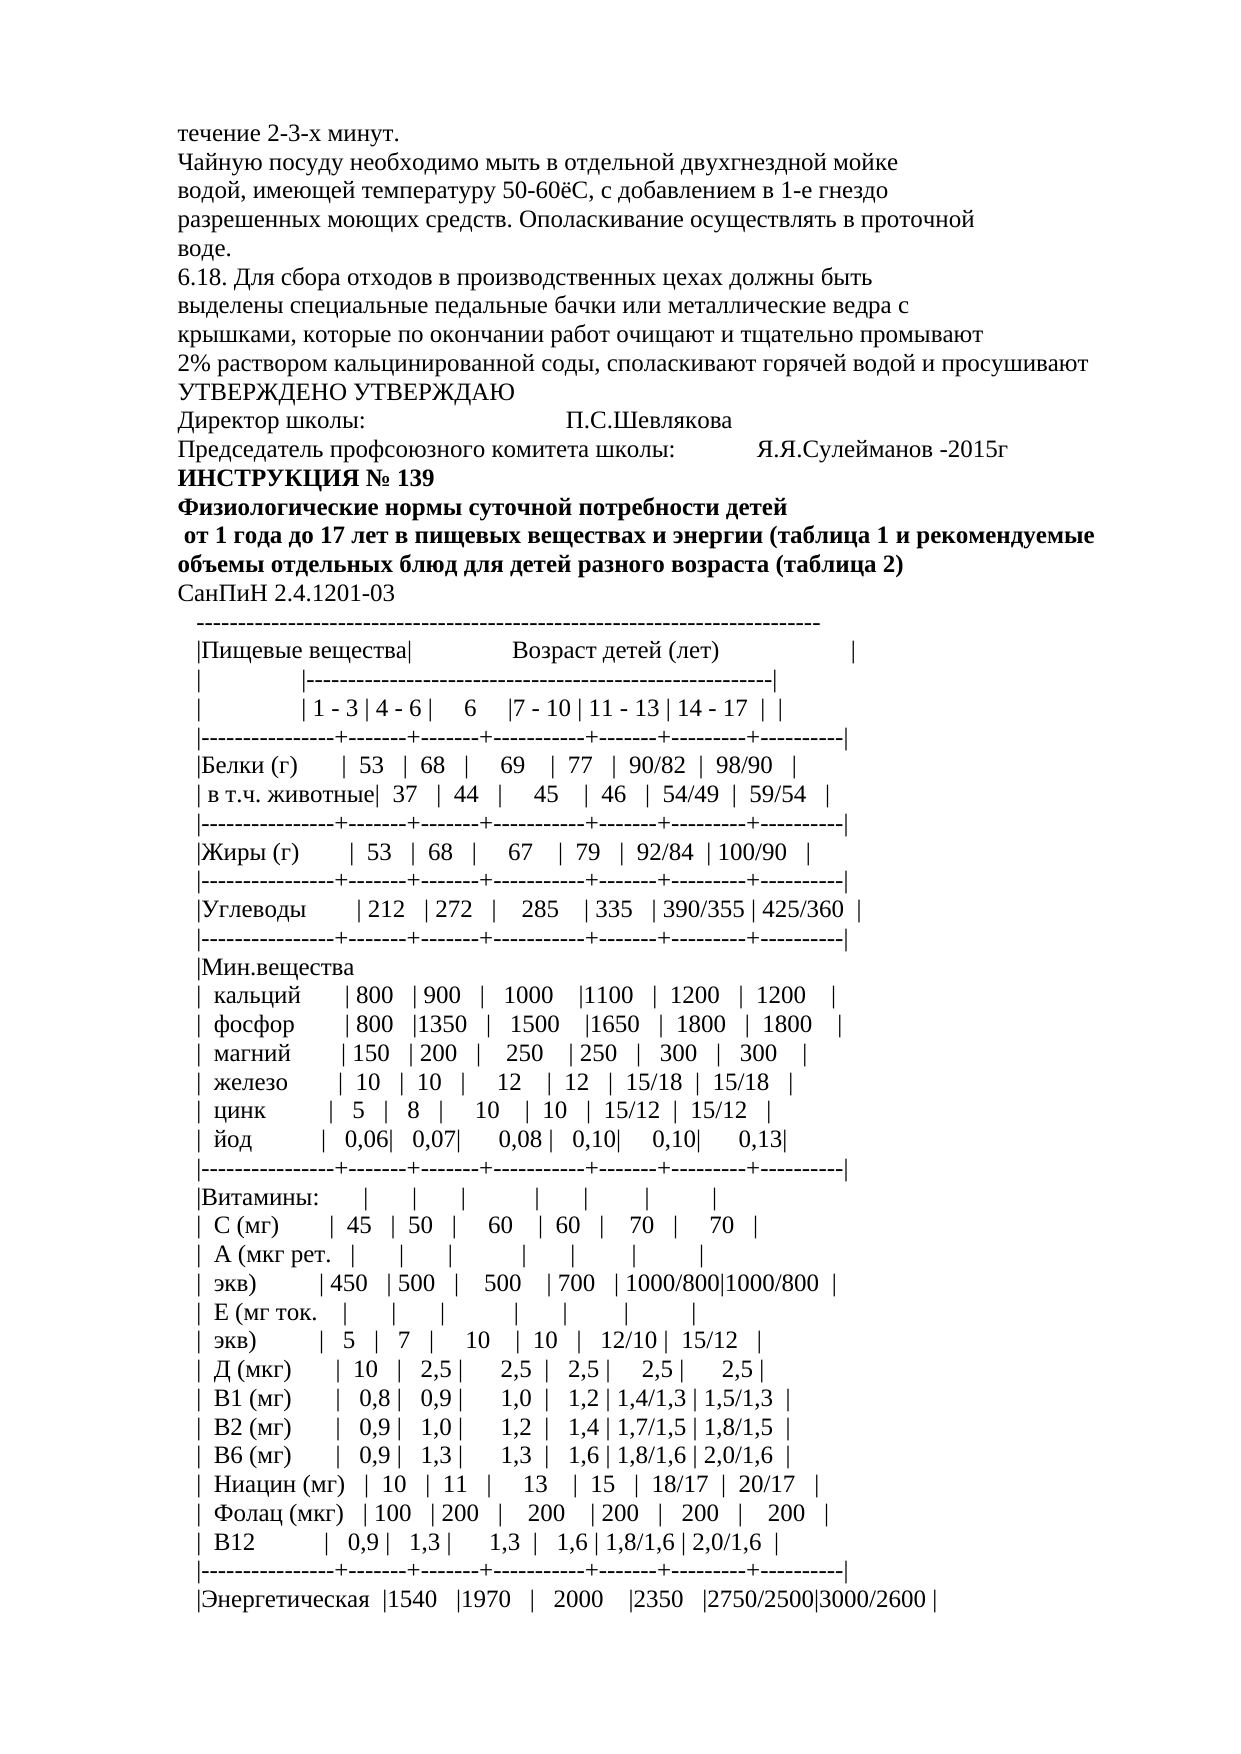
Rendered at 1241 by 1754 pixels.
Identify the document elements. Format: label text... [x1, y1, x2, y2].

text |Витамины: | | | | | | | [177, 1182, 1152, 1211]
text | Фолац (мкг) | 100 | 200 | 200 | 200 | 200 | 200 | [177, 1498, 1152, 1527]
text |Углеводы | 212 | 272 | 285 | 335 | 390/355 | 425/360 | [177, 894, 1152, 923]
text | Ниацин (мг) | 10 | 11 | 13 | 15 | 18/17 | 20/17 | [177, 1469, 1152, 1498]
text водой, имеющей температуру 50-60ёС, с добавлением в 1-е гнездо [177, 176, 1152, 204]
text | В2 (мг) | 0,9 | 1,0 | 1,2 | 1,4 | 1,7/1,5 | 1,8/1,5 | [177, 1412, 1152, 1441]
text |----------------+-------+-------+-----------+-------+---------+----------| [177, 1556, 1152, 1584]
text крышками, которые по окончании работ очищают и тщательно промывают [177, 319, 1152, 348]
text | В12 | 0,9 | 1,3 | 1,3 | 1,6 | 1,8/1,6 | 2,0/1,6 | [177, 1527, 1152, 1556]
text от 1 года до 17 лет в пищевых веществах и энергии (таблица 1 и рекомендуемые объемы отдельных блюд для детей разного возраста (таблица 2) СанПиН 2.4.1201-03 [177, 521, 1152, 607]
text ИНСТРУКЦИЯ № 139 [177, 463, 1152, 492]
text Директор школы: П.С.Шевлякова [177, 406, 1152, 434]
text Председатель профсоюзного комитета школы: Я.Я.Сулейманов -2015г [177, 434, 1152, 463]
text |Жиры (г) | 53 | 68 | 67 | 79 | 92/84 | 100/90 | [177, 837, 1152, 866]
text | В6 (мг) | 0,9 | 1,3 | 1,3 | 1,6 | 1,8/1,6 | 2,0/1,6 | [177, 1441, 1152, 1469]
text | йод | 0,06| 0,07| 0,08 | 0,10| 0,10| 0,13| [177, 1124, 1152, 1153]
text Чайную посуду необходимо мыть в отдельной двухгнездной мойке [177, 147, 1152, 176]
text | фосфор | 800 |1350 | 1500 |1650 | 1800 | 1800 | [177, 1009, 1152, 1038]
text УТВЕРЖДЕНО УТВЕРЖДАЮ [177, 377, 1152, 406]
text | магний | 150 | 200 | 250 | 250 | 300 | 300 | [177, 1038, 1152, 1067]
text |----------------+-------+-------+-----------+-------+---------+----------| [177, 866, 1152, 894]
text |----------------+-------+-------+-----------+-------+---------+----------| [177, 808, 1152, 837]
text 2% раствором кальцинированной соды, споласкивают горячей водой и просушивают [177, 348, 1152, 377]
text 6.18. Для сбора отходов в производственных цехах должны быть [177, 262, 1152, 291]
text | экв) | 450 | 500 | 500 | 700 | 1000/800|1000/800 | [177, 1268, 1152, 1297]
text разрешенных моющих средств. Ополаскивание осуществлять в проточной [177, 204, 1152, 233]
text | экв) | 5 | 7 | 10 | 10 | 12/10 | 15/12 | [177, 1326, 1152, 1354]
text |----------------+-------+-------+-----------+-------+---------+----------| [177, 923, 1152, 952]
text | кальций | 800 | 900 | 1000 |1100 | 1200 | 1200 | [177, 981, 1152, 1009]
text |Энергетическая |1540 |1970 | 2000 |2350 |2750/2500|3000/2600 | [177, 1584, 1152, 1613]
text |Мин.вещества [177, 952, 1152, 981]
text | в т.ч. животные| 37 | 44 | 45 | 46 | 54/49 | 59/54 | [177, 779, 1152, 808]
text | В1 (мг) | 0,8 | 0,9 | 1,0 | 1,2 | 1,4/1,3 | 1,5/1,3 | [177, 1383, 1152, 1412]
text | Е (мг ток. | | | | | | | [177, 1297, 1152, 1326]
text |----------------+-------+-------+-----------+-------+---------+----------| [177, 722, 1152, 751]
text Физиологические нормы суточной потребности детей [177, 492, 1152, 521]
text течение 2-3-х минут. [177, 118, 1152, 147]
text |Пищевые вещества| Возраст детей (лет) | [177, 636, 1152, 664]
text | Д (мкг) | 10 | 2,5 | 2,5 | 2,5 | 2,5 | 2,5 | [177, 1354, 1152, 1383]
text | железо | 10 | 10 | 12 | 12 | 15/18 | 15/18 | [177, 1067, 1152, 1096]
text | С (мг) | 45 | 50 | 60 | 60 | 70 | 70 | [177, 1211, 1152, 1239]
text | цинк | 5 | 8 | 10 | 10 | 15/12 | 15/12 | [177, 1096, 1152, 1124]
text |Белки (г) | 53 | 68 | 69 | 77 | 90/82 | 98/90 | [177, 751, 1152, 779]
text | А (мкг рет. | | | | | | | [177, 1239, 1152, 1268]
text | |--------------------------------------------------------| [177, 664, 1152, 693]
text |----------------+-------+-------+-----------+-------+---------+----------| [177, 1153, 1152, 1182]
text выделены специальные педальные бачки или металлические ведра с [177, 291, 1152, 319]
text воде. [177, 233, 1152, 262]
text | | 1 - 3 | 4 - 6 | 6 |7 - 10 | 11 - 13 | 14 - 17 | | [177, 693, 1152, 722]
text --------------------------------------------------------------------------- [177, 607, 1152, 636]
